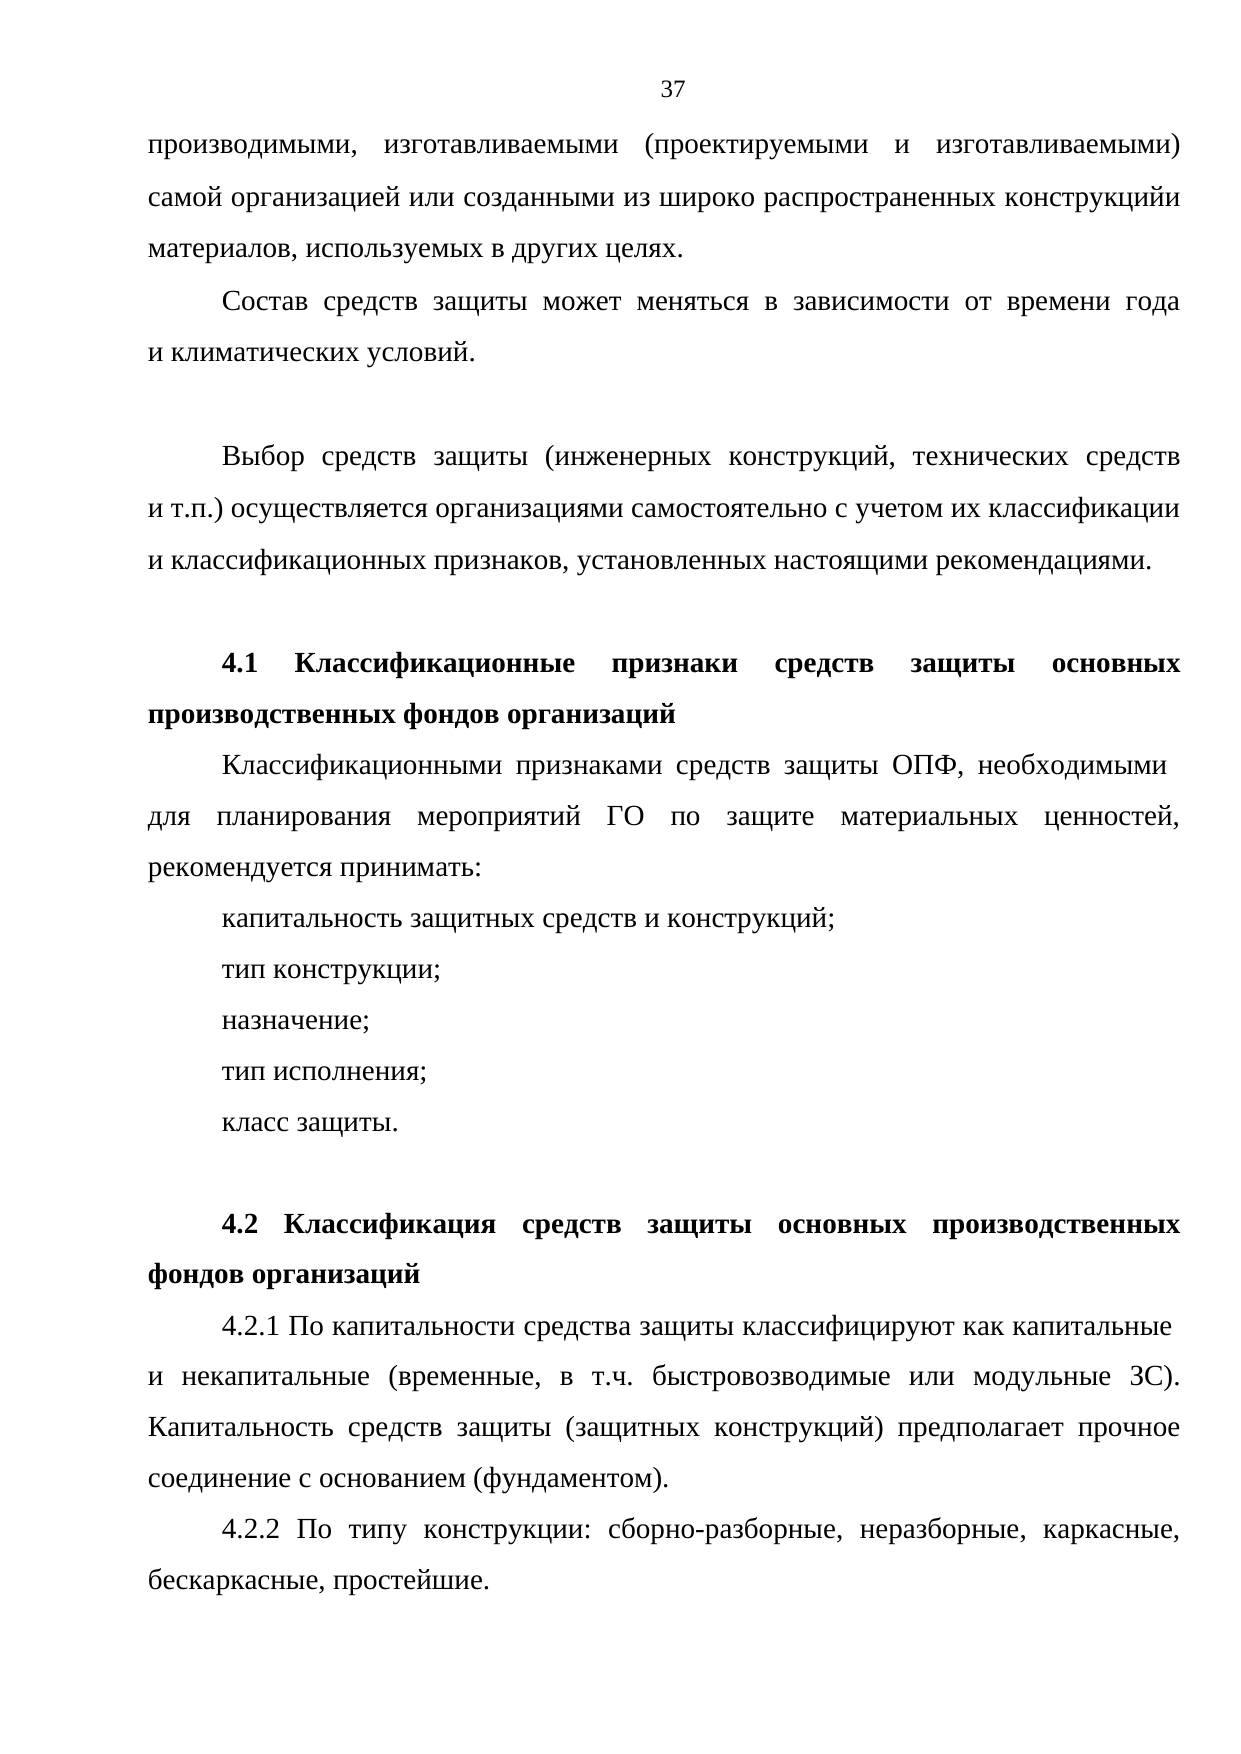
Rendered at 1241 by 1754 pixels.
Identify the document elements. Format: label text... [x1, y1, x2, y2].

text Выбор средств защиты (инженерных конструкций, технических средств и т.п.) осуществляется организациями самостоятельно с учетом их классификации и классификационных признаков, установленных настоящими рекомендациями. [148, 438, 1181, 576]
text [148, 127, 1181, 264]
text назначение; [148, 1002, 1181, 1036]
text класс защиты. [148, 1104, 1181, 1137]
text 4.2 Классификация средств защиты основных производственных фондов организаций [148, 1206, 1181, 1290]
text Состав средств защиты может меняться в зависимости от времени года и климатических условий. [148, 283, 1181, 368]
text Классификационными признаками средств защиты ОПФ, необходимыми для планирования мероприятий ГО по защите материальных ценностей, рекомендуется принимать: [148, 747, 1181, 883]
text 4.2.2 По типу конструкции: сборно-разборные, неразборные, каркасные, бескаркасные, простейшие. [148, 1511, 1181, 1596]
text 4.2.1 По капитальности средства защиты классифицируют как капитальные и некапитальные (временные, в т.ч. быстровозводимые или модульные ЗС). Капитальность средств защиты (защитных конструкций) предполагает прочное соединение с основанием (фундаментом). [148, 1308, 1181, 1494]
text капитальность защитных средств и конструкций; [148, 900, 1181, 934]
text 4.1 Классификационные признаки средств защиты основных производственных фондов организаций [148, 645, 1181, 730]
text тип исполнения; [148, 1053, 1181, 1086]
text тип конструкции; [148, 951, 1181, 984]
